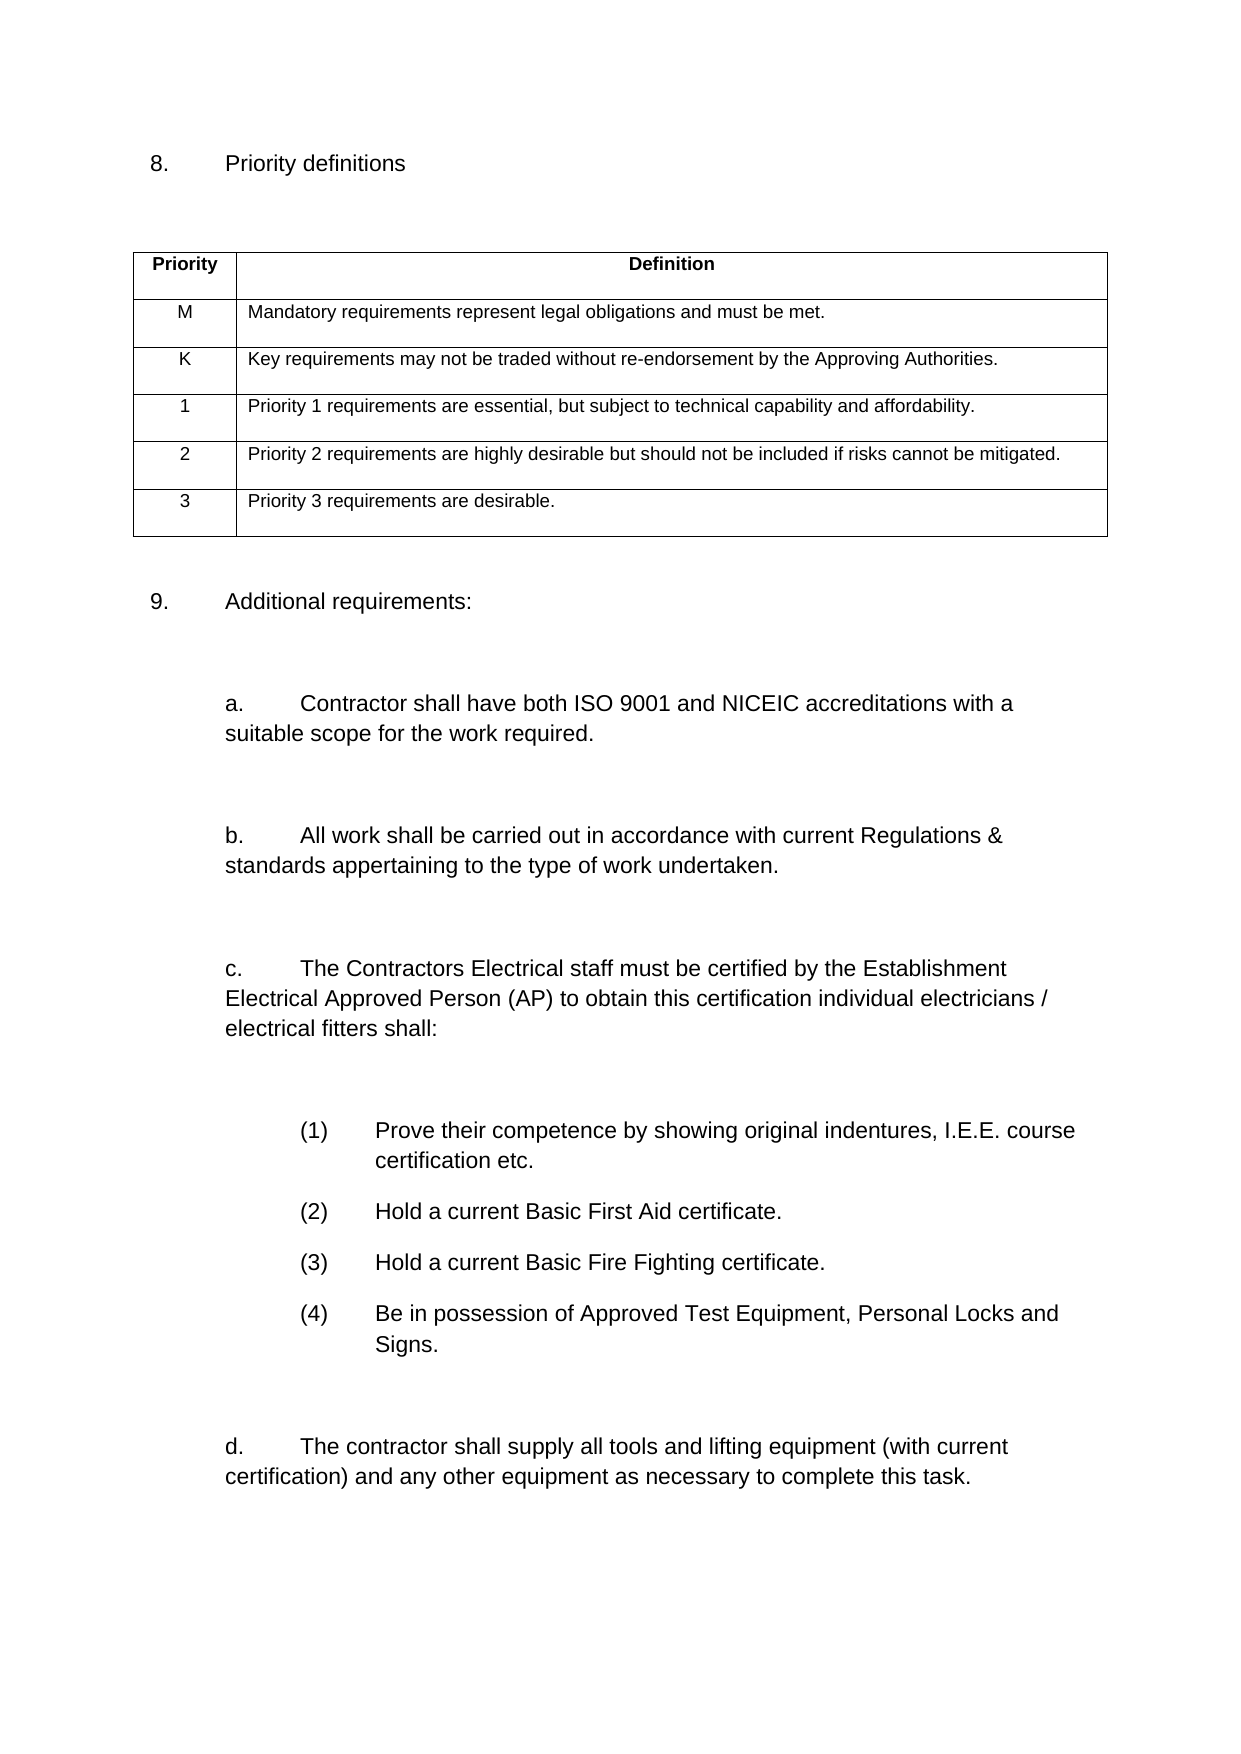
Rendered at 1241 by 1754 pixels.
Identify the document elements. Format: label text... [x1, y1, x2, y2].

text b. All work shall be carried out in accordance with current Regulations & standards appertaining to the type of work undertaken. [225, 822, 1090, 879]
table_cell Mandatory requirements represent legal obligations and must be met. [237, 300, 1107, 347]
text c. The Contractors Electrical staff must be certified by the Establishment Electrical Approved Person (AP) to obtain this certification individual electricians / electrical fitters shall: [225, 954, 1090, 1041]
table_header Priority [134, 253, 236, 299]
text (1) Prove their competence by showing original indentures, I.E.E. course certification etc. [300, 1117, 1090, 1174]
text (2) Hold a current Basic First Aid certificate. [150, 1198, 1090, 1225]
table_header Definition [237, 253, 1107, 299]
text (3) Hold a current Basic Fire Fighting certificate. [150, 1249, 1090, 1276]
table_cell 2 [134, 442, 236, 488]
text a. Contractor shall have both ISO 9001 and NICEIC accreditations with a suitable scope for the work required. [225, 690, 1090, 747]
text 8. Priority definitions [150, 150, 1090, 176]
table_cell M [134, 300, 236, 347]
table_cell K [134, 348, 236, 394]
text 9. Additional requirements: [150, 588, 1090, 614]
table_cell Priority 3 requirements are desirable. [237, 490, 1107, 536]
table_cell 1 [134, 395, 236, 441]
table_cell Key requirements may not be traded without re-endorsement by the Approving Authorities. [237, 348, 1107, 394]
table_cell Priority 1 requirements are essential, but subject to technical capability and affordability. [237, 395, 1107, 441]
table_cell Priority 2 requirements are highly desirable but should not be included if risks cannot be mitigated. [237, 442, 1107, 488]
text (4) Be in possession of Approved Test Equipment, Personal Locks and Signs. [300, 1300, 1090, 1357]
text d. The contractor shall supply all tools and lifting equipment (with current certification) and any other equipment as necessary to complete this task. [225, 1433, 1090, 1489]
table_cell 3 [134, 490, 236, 536]
